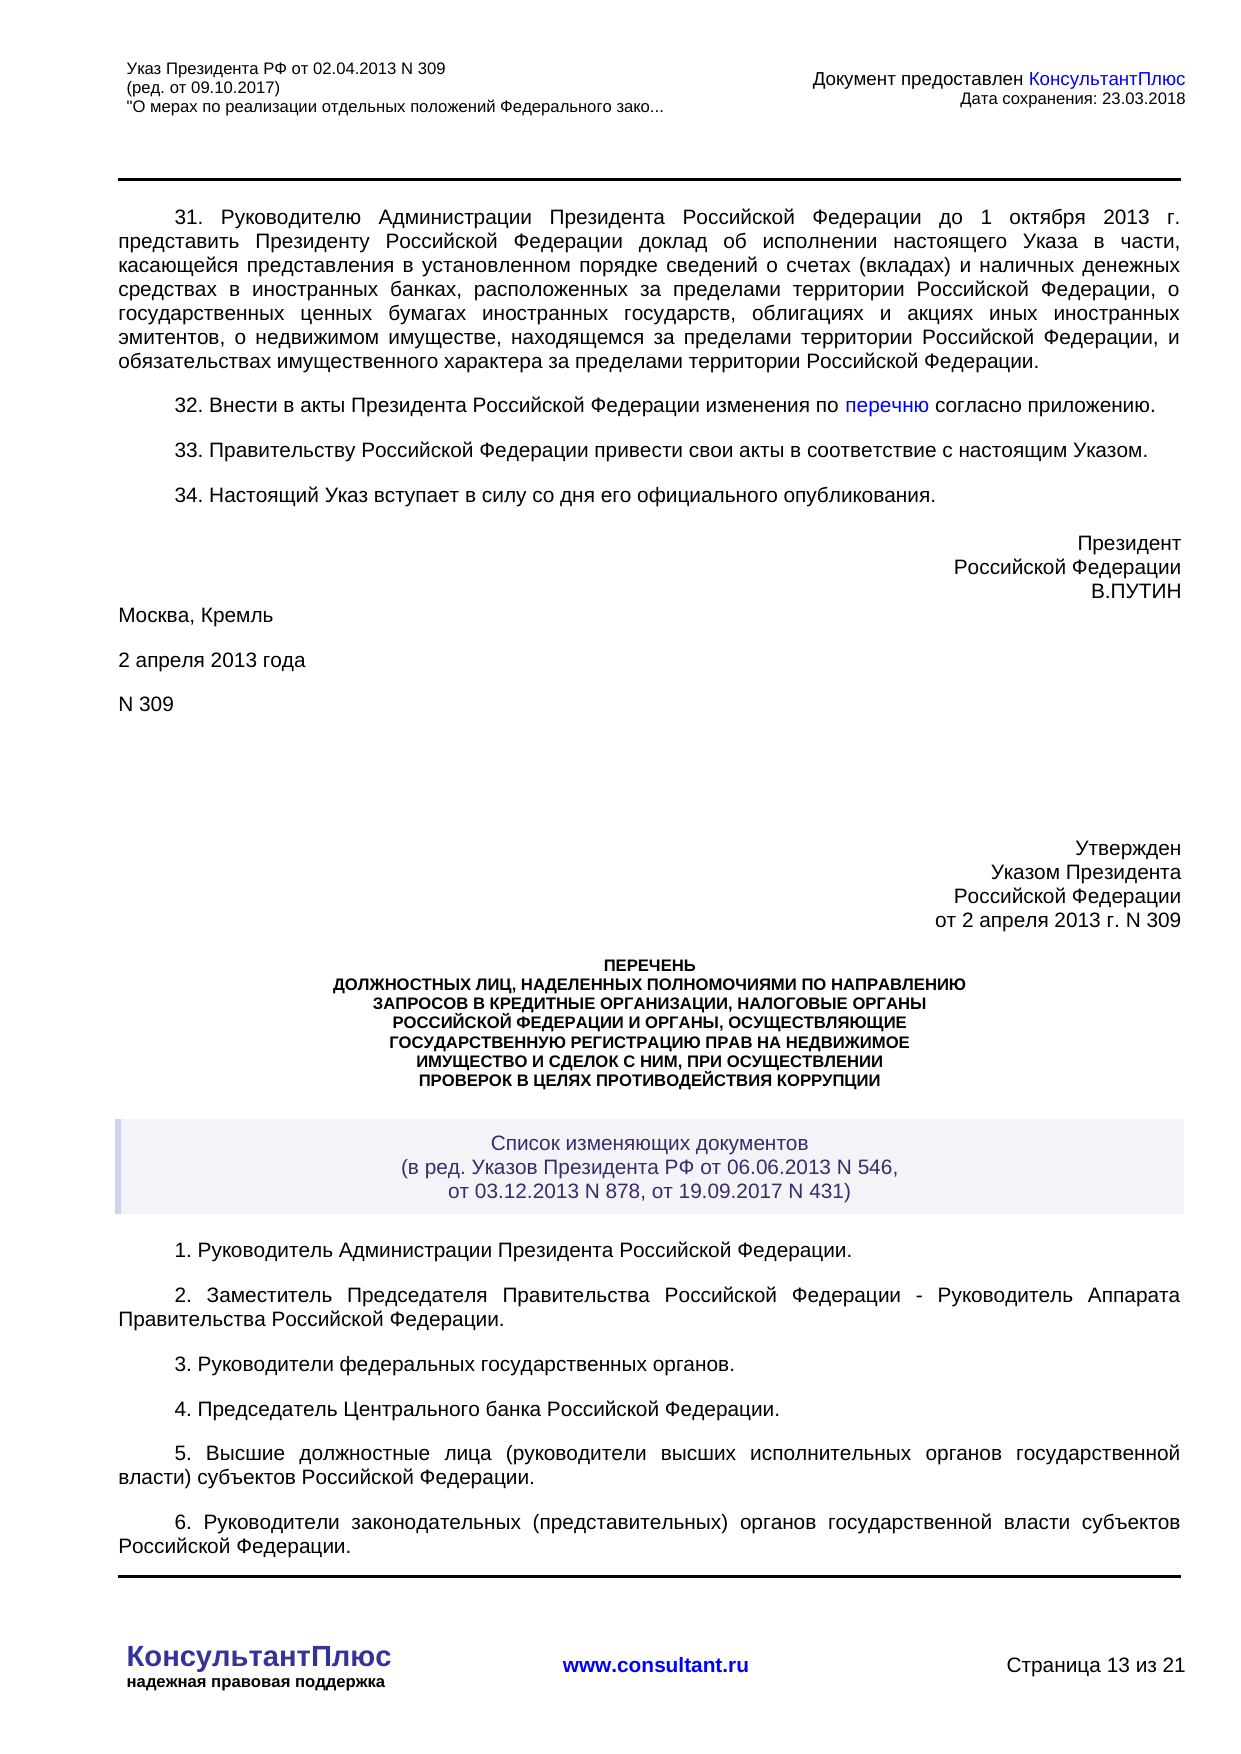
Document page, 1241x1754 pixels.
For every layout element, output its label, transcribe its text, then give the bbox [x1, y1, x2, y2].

table_header Список изменяющих документов (в ред. Указов Президента РФ от 06.06.2013 N 546, от 03.12.2013 N 878, от 19.09.2017 N 431) [121, 1119, 1178, 1214]
text 33. Правительству Российской Федерации привести свои акты в соответствие с настоящим Указом. [118, 438, 1181, 462]
text 2 апреля 2013 года [118, 647, 1181, 671]
title ДОЛЖНОСТНЫХ ЛИЦ, НАДЕЛЕННЫХ ПОЛНОМОЧИЯМИ ПО НАПРАВЛЕНИЮ [118, 975, 1181, 994]
title ПРОВЕРОК В ЦЕЛЯХ ПРОТИВОДЕЙСТВИЯ КОРРУПЦИИ [118, 1071, 1181, 1090]
text 32. Внести в акты Президента Российской Федерации изменения по перечню согласно приложению. [118, 393, 1181, 417]
text N 309 [118, 692, 1181, 716]
text Утвержден [118, 836, 1181, 860]
text Москва, Кремль [118, 603, 1181, 627]
text 1. Руководитель Администрации Президента Российской Федерации. [118, 1238, 1181, 1262]
text 6. Руководители законодательных (представительных) органов государственной власти субъектов Российской Федерации. [118, 1510, 1181, 1558]
text Президент [118, 531, 1181, 555]
title ПЕРЕЧЕНЬ [118, 956, 1181, 975]
text Российской Федерации [118, 555, 1181, 579]
text 4. Председатель Центрального банка Российской Федерации. [118, 1396, 1181, 1420]
text 34. Настоящий Указ вступает в силу со дня его официального опубликования. [118, 483, 1181, 507]
text В.ПУТИН [118, 579, 1181, 603]
text 2. Заместитель Председателя Правительства Российской Федерации - Руководитель Аппарата Правительства Российской Федерации. [118, 1283, 1181, 1331]
text Российской Федерации [118, 884, 1181, 908]
text от 2 апреля 2013 г. N 309 [118, 908, 1181, 932]
text Указом Президента [118, 860, 1181, 884]
text 5. Высшие должностные лица (руководители высших исполнительных органов государственной власти) субъектов Российской Федерации. [118, 1441, 1181, 1489]
title ЗАПРОСОВ В КРЕДИТНЫЕ ОРГАНИЗАЦИИ, НАЛОГОВЫЕ ОРГАНЫ [118, 994, 1181, 1013]
title ГОСУДАРСТВЕННУЮ РЕГИСТРАЦИЮ ПРАВ НА НЕДВИЖИМОЕ [118, 1032, 1181, 1052]
text 3. Руководители федеральных государственных органов. [118, 1352, 1181, 1376]
text 31. Руководителю Администрации Президента Российской Федерации до 1 октября 2013 г. представить Президенту Российской Федерации доклад об исполнении настоящего Указа в части, касающейся представления в установленном порядке сведений о счетах (вкладах) и наличных денежных средствах в иностранных банках, расположенных за пределами территории Российской Федерации, о государственных ценных бумагах иностранных государств, облигациях и акциях иных иностранных эмитентов, о недвижимом имуществе, находящемся за пределами территории Российской Федерации, и обязательствах имущественного характера за пределами территории Российской Федерации. [118, 205, 1181, 372]
title ИМУЩЕСТВО И СДЕЛОК С НИМ, ПРИ ОСУЩЕСТВЛЕНИИ [118, 1052, 1181, 1071]
title РОССИЙСКОЙ ФЕДЕРАЦИИ И ОРГАНЫ, ОСУЩЕСТВЛЯЮЩИЕ [118, 1013, 1181, 1032]
